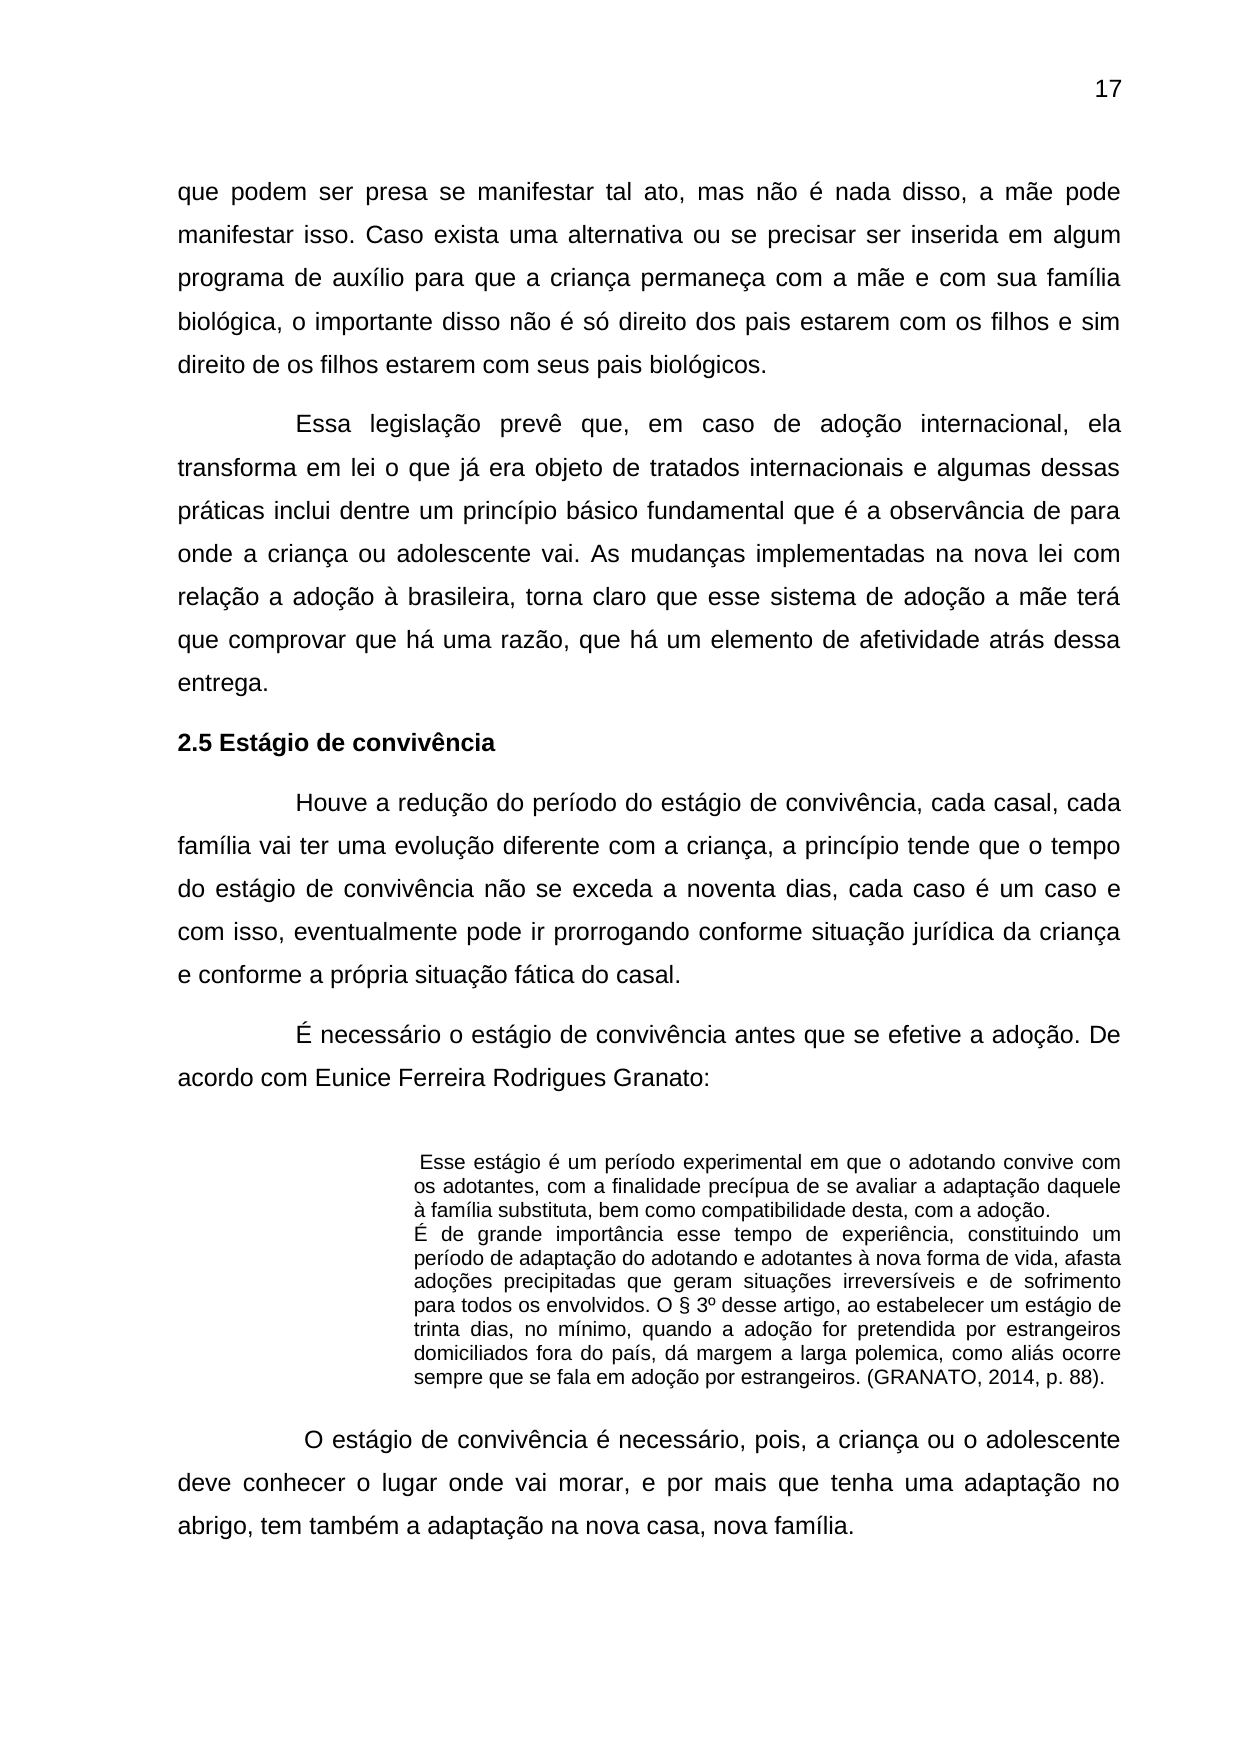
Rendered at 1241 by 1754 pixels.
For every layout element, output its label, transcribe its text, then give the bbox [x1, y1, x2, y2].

text 2.5 Estágio de convivência [177, 728, 1122, 757]
text Esse estágio é um período experimental em que o adotando convive com os adotantes, com a finalidade precípua de se avaliar a adaptação daquele à família substituta, bem como compatibilidade desta, com a adoção. [413, 1149, 1122, 1221]
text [177, 177, 1122, 378]
text Houve a redução do período do estágio de convivência, cada casal, cada família vai ter uma evolução diferente com a criança, a princípio tende que o tempo do estágio de convivência não se exceda a noventa dias, cada caso é um caso e com isso, eventualmente pode ir prorrogando conforme situação jurídica da criança e conforme a própria situação fática do casal. [177, 788, 1122, 989]
text O estágio de convivência é necessário, pois, a criança ou o adolescente deve conhecer o lugar onde vai morar, e por mais que tenha uma adaptação no abrigo, tem também a adaptação na nova casa, nova família. [177, 1425, 1122, 1540]
text É necessário o estágio de convivência antes que se efetive a adoção. De acordo com Eunice Ferreira Rodrigues Granato: [177, 1020, 1122, 1092]
text É de grande importância esse tempo de experiência, constituindo um período de adaptação do adotando e adotantes à nova forma de vida, afasta adoções precipitadas que geram situações irreversíveis e de sofrimento para todos os envolvidos. O § 3º desse artigo, ao estabelecer um estágio de trinta dias, no mínimo, quando a adoção for pretendida por estrangeiros domiciliados fora do país, dá margem a larga polemica, como aliás ocorre sempre que se fala em adoção por estrangeiros. (GRANATO, 2014, p. 88). [413, 1221, 1122, 1389]
text Essa legislação prevê que, em caso de adoção internacional, ela transforma em lei o que já era objeto de tratados internacionais e algumas dessas práticas inclui dentre um princípio básico fundamental que é a observância de para onde a criança ou adolescente vai. As mudanças implementadas na nova lei com relação a adoção à brasileira, torna claro que esse sistema de adoção a mãe terá que comprovar que há uma razão, que há um elemento de afetividade atrás dessa entrega. [177, 409, 1122, 697]
